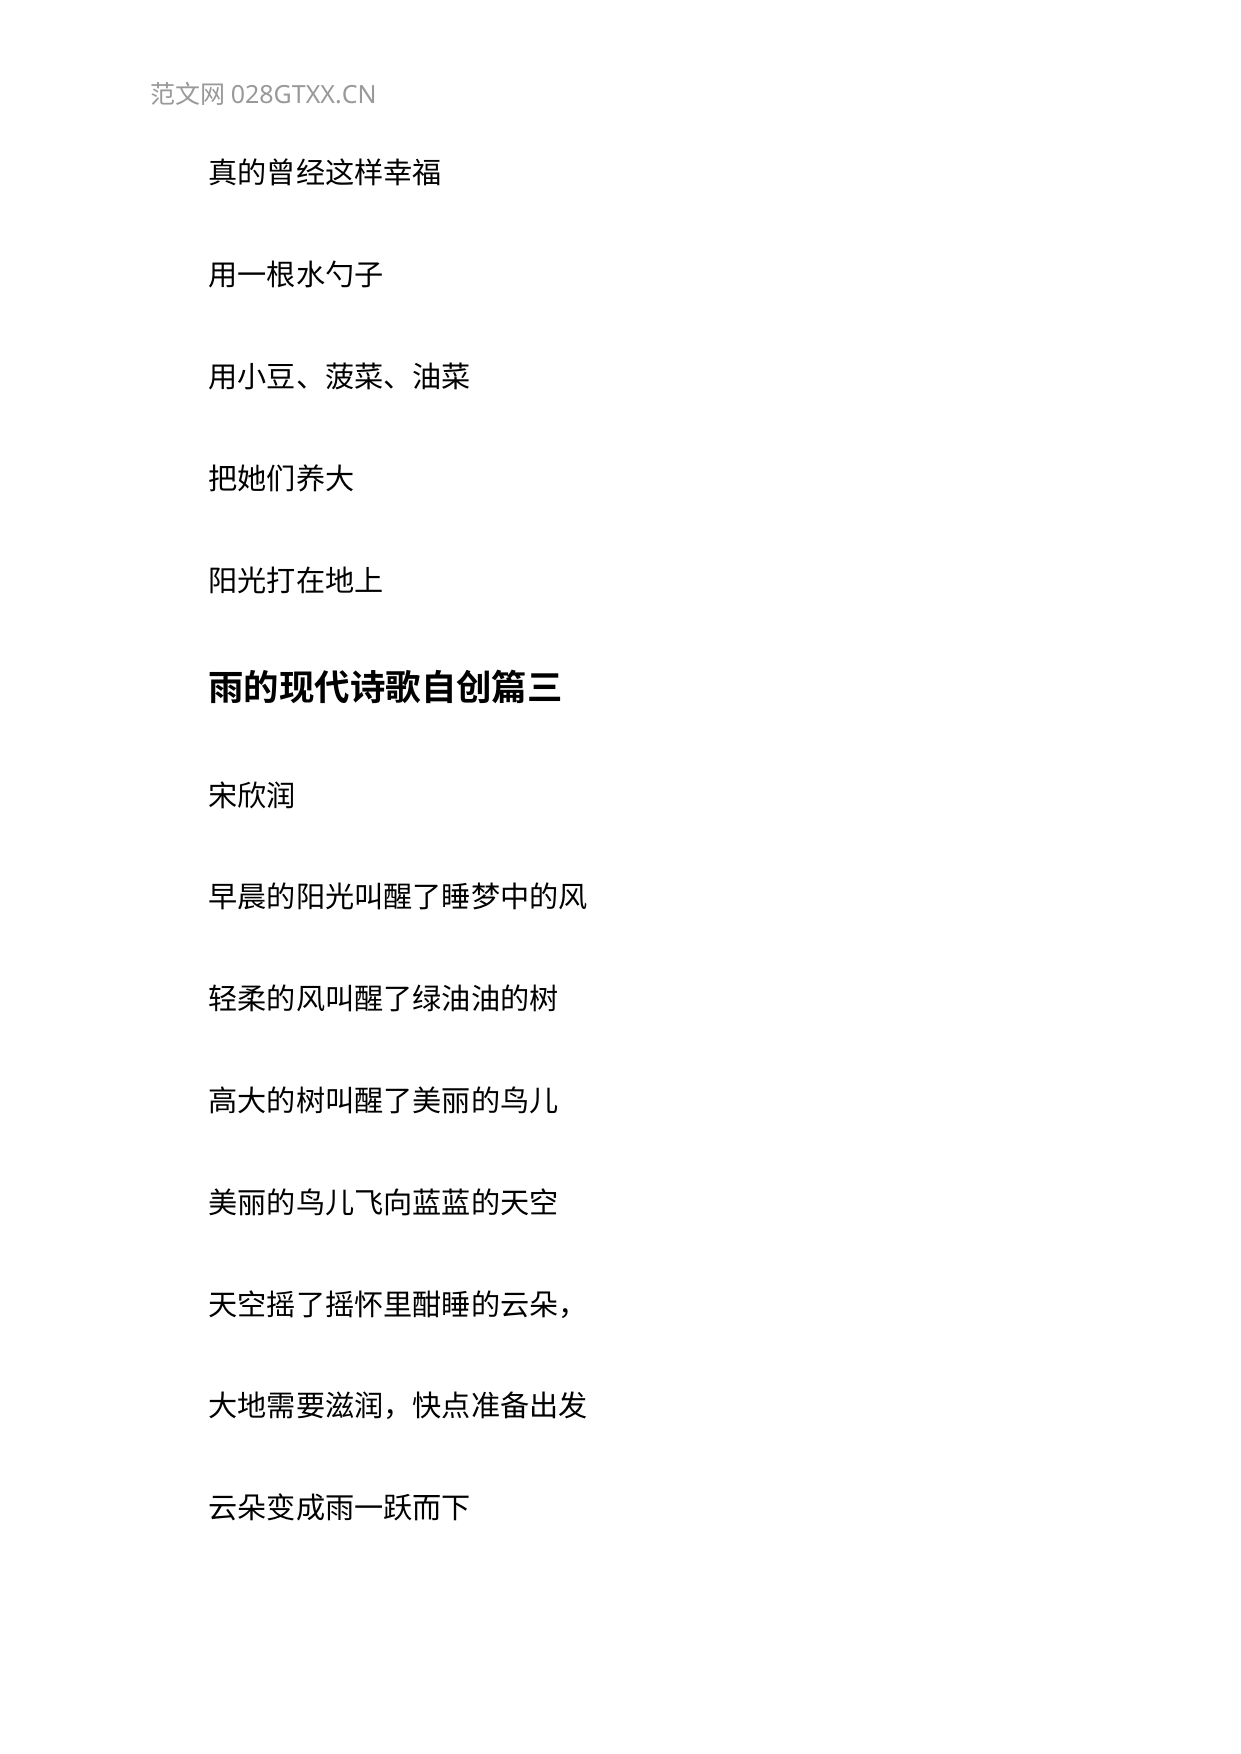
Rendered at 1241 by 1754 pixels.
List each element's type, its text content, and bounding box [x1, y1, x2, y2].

text 天空摇了摇怀里酣睡的云朵， [150, 1281, 1090, 1323]
text 大地需要滋润，快点准备出发 [150, 1383, 1090, 1425]
text 阳光打在地上 [150, 557, 1090, 599]
text 轻柔的风叫醒了绿油油的树 [150, 976, 1090, 1018]
text 宋欣润 [150, 772, 1090, 814]
text 云朵变成雨一跃而下 [150, 1485, 1090, 1527]
text 真的曾经这样幸福 [150, 150, 1090, 192]
text 高大的树叫醒了美丽的鸟儿 [150, 1078, 1090, 1120]
text 早晨的阳光叫醒了睡梦中的风 [150, 874, 1090, 916]
text 雨的现代诗歌自创篇三 [150, 659, 1090, 710]
text 把她们养大 [150, 455, 1090, 498]
text 美丽的鸟儿飞向蓝蓝的天空 [150, 1179, 1090, 1222]
text 用一根水勺子 [150, 252, 1090, 294]
text 用小豆、菠菜、油菜 [150, 353, 1090, 396]
